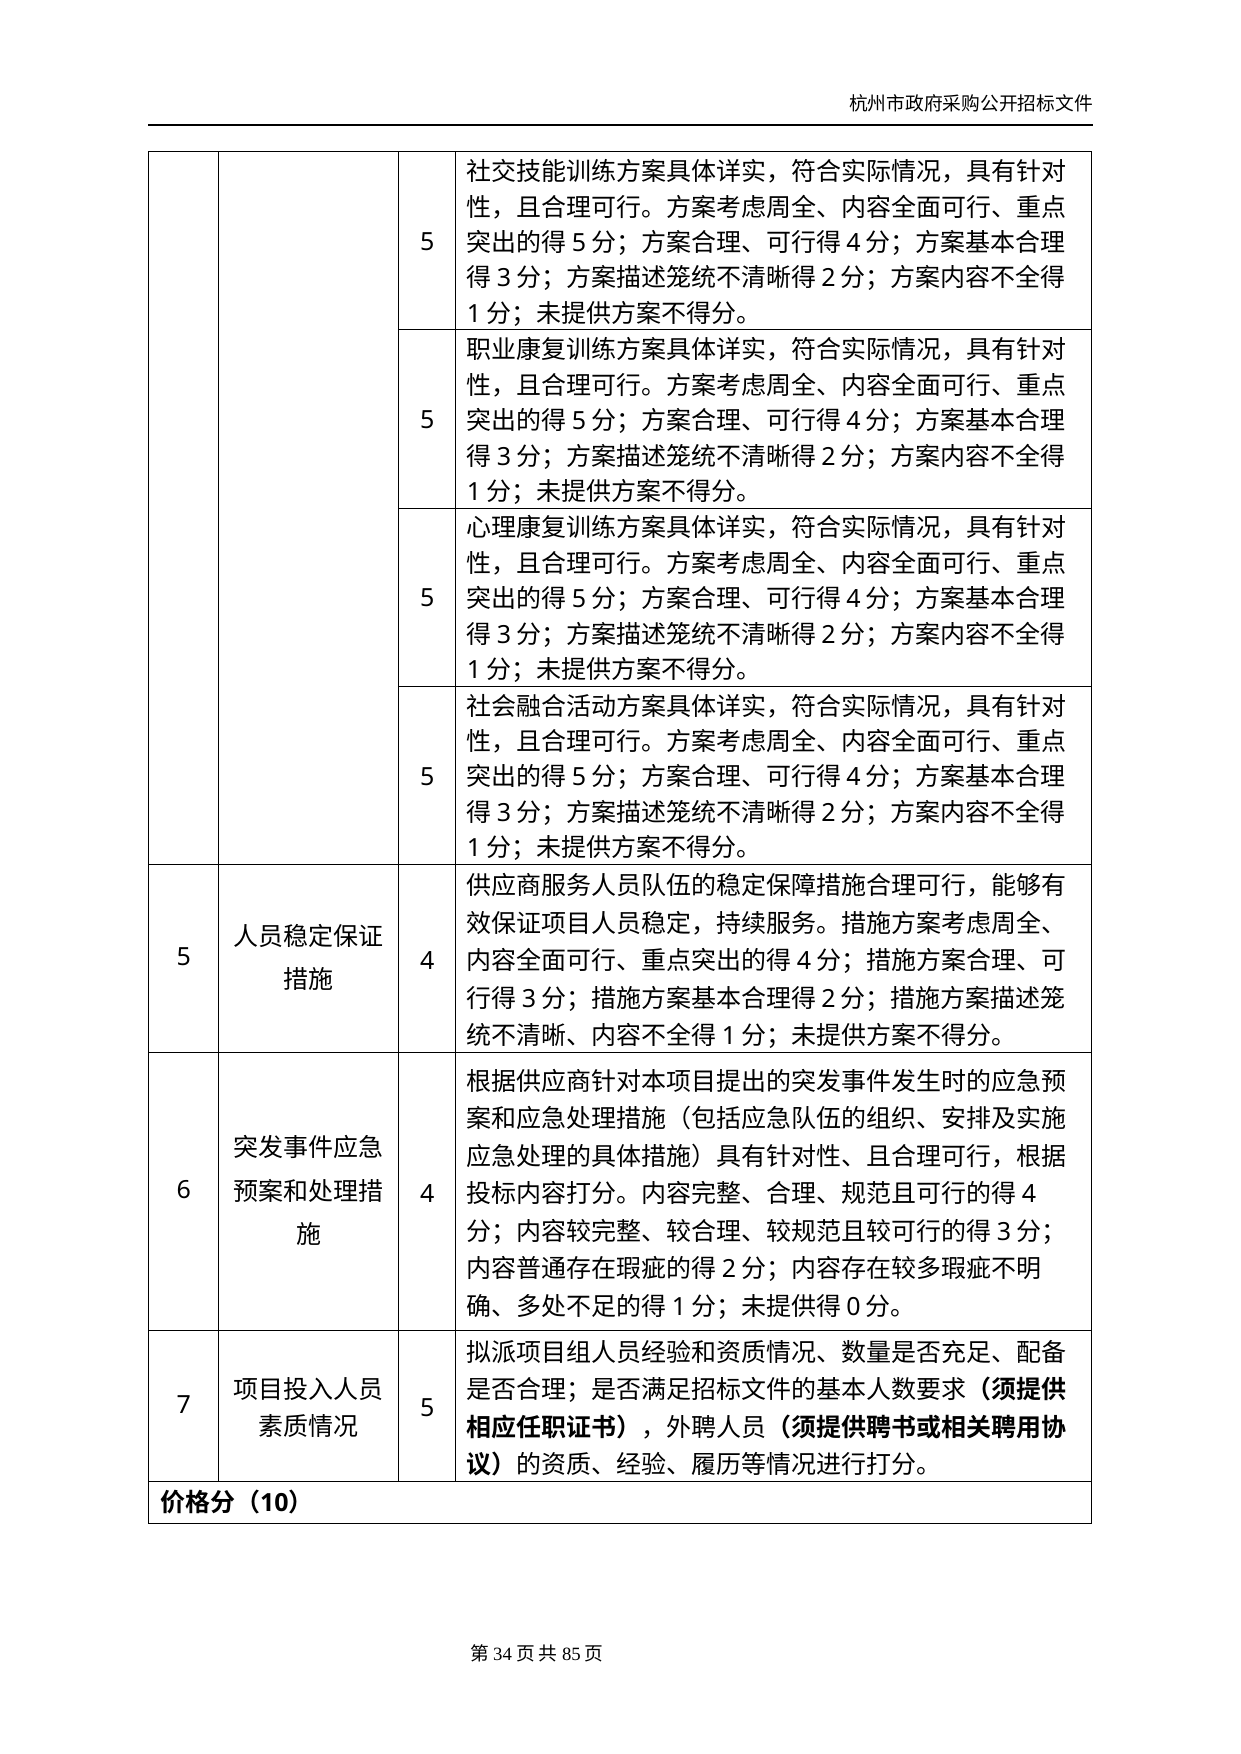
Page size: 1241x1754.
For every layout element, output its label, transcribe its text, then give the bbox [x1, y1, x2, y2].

table_cell 5 [399, 687, 455, 864]
table_cell 6 [149, 1053, 218, 1330]
table_cell 社会融合活动方案具体详实，符合实际情况，具有针对性，且合理可行。方案考虑周全、内容全面可行、重点突出的得5分；方案合理、可行得4分；方案基本合理得3分；方案描述笼统不清晰得2分；方案内容不全得1分；未提供方案不得分。 [456, 687, 1091, 864]
table_cell 拟派项目组人员经验和资质情况、数量是否充足、配备是否合理；是否满足招标文件的基本人数要求（须提供相应任职证书），外聘人员（须提供聘书或相关聘用协议）的资质、经验、履历等情况进行打分。 [456, 1331, 1091, 1481]
table_cell 价格分（10） [149, 1482, 1091, 1523]
table_cell 根据供应商针对本项目提出的突发事件发生时的应急预案和应急处理措施（包括应急队伍的组织、安排及实施应急处理的具体措施）具有针对性、且合理可行，根据投标内容打分。内容完整、合理、规范且可行的得4分；内容较完整、较合理、较规范且较可行的得3分；内容普通存在瑕疵的得2分；内容存在较多瑕疵不明确、多处不足的得1分；未提供得0分。 [456, 1053, 1091, 1330]
table_cell 5 [399, 330, 455, 507]
table_cell 7 [149, 1331, 218, 1481]
table_cell 供应商服务人员队伍的稳定保障措施合理可行，能够有效保证项目人员稳定，持续服务。措施方案考虑周全、内容全面可行、重点突出的得4分；措施方案合理、可行得3分；措施方案基本合理得2分；措施方案描述笼统不清晰、内容不全得1分；未提供方案不得分。 [456, 865, 1091, 1052]
table_cell 突发事件应急预案和处理措施 [219, 1053, 398, 1330]
table_cell 职业康复训练方案具体详实，符合实际情况，具有针对性，且合理可行。方案考虑周全、内容全面可行、重点突出的得5分；方案合理、可行得4分；方案基本合理得3分；方案描述笼统不清晰得2分；方案内容不全得1分；未提供方案不得分。 [456, 330, 1091, 507]
table_cell 5 [399, 152, 455, 329]
table_cell 项目投入人员素质情况 [219, 1331, 398, 1481]
table_cell 4 [399, 865, 455, 1052]
table_cell 5 [149, 865, 218, 1052]
table_cell 5 [399, 509, 455, 686]
table_cell 人员稳定保证措施 [219, 865, 398, 1052]
table_cell 4 [399, 1053, 455, 1330]
table_cell 社交技能训练方案具体详实，符合实际情况，具有针对性，且合理可行。方案考虑周全、内容全面可行、重点突出的得5分；方案合理、可行得4分；方案基本合理得3分；方案描述笼统不清晰得2分；方案内容不全得1分；未提供方案不得分。 [456, 152, 1091, 329]
table_cell 5 [399, 1331, 455, 1481]
table_cell 心理康复训练方案具体详实，符合实际情况，具有针对性，且合理可行。方案考虑周全、内容全面可行、重点突出的得5分；方案合理、可行得4分；方案基本合理得3分；方案描述笼统不清晰得2分；方案内容不全得1分；未提供方案不得分。 [456, 509, 1091, 686]
